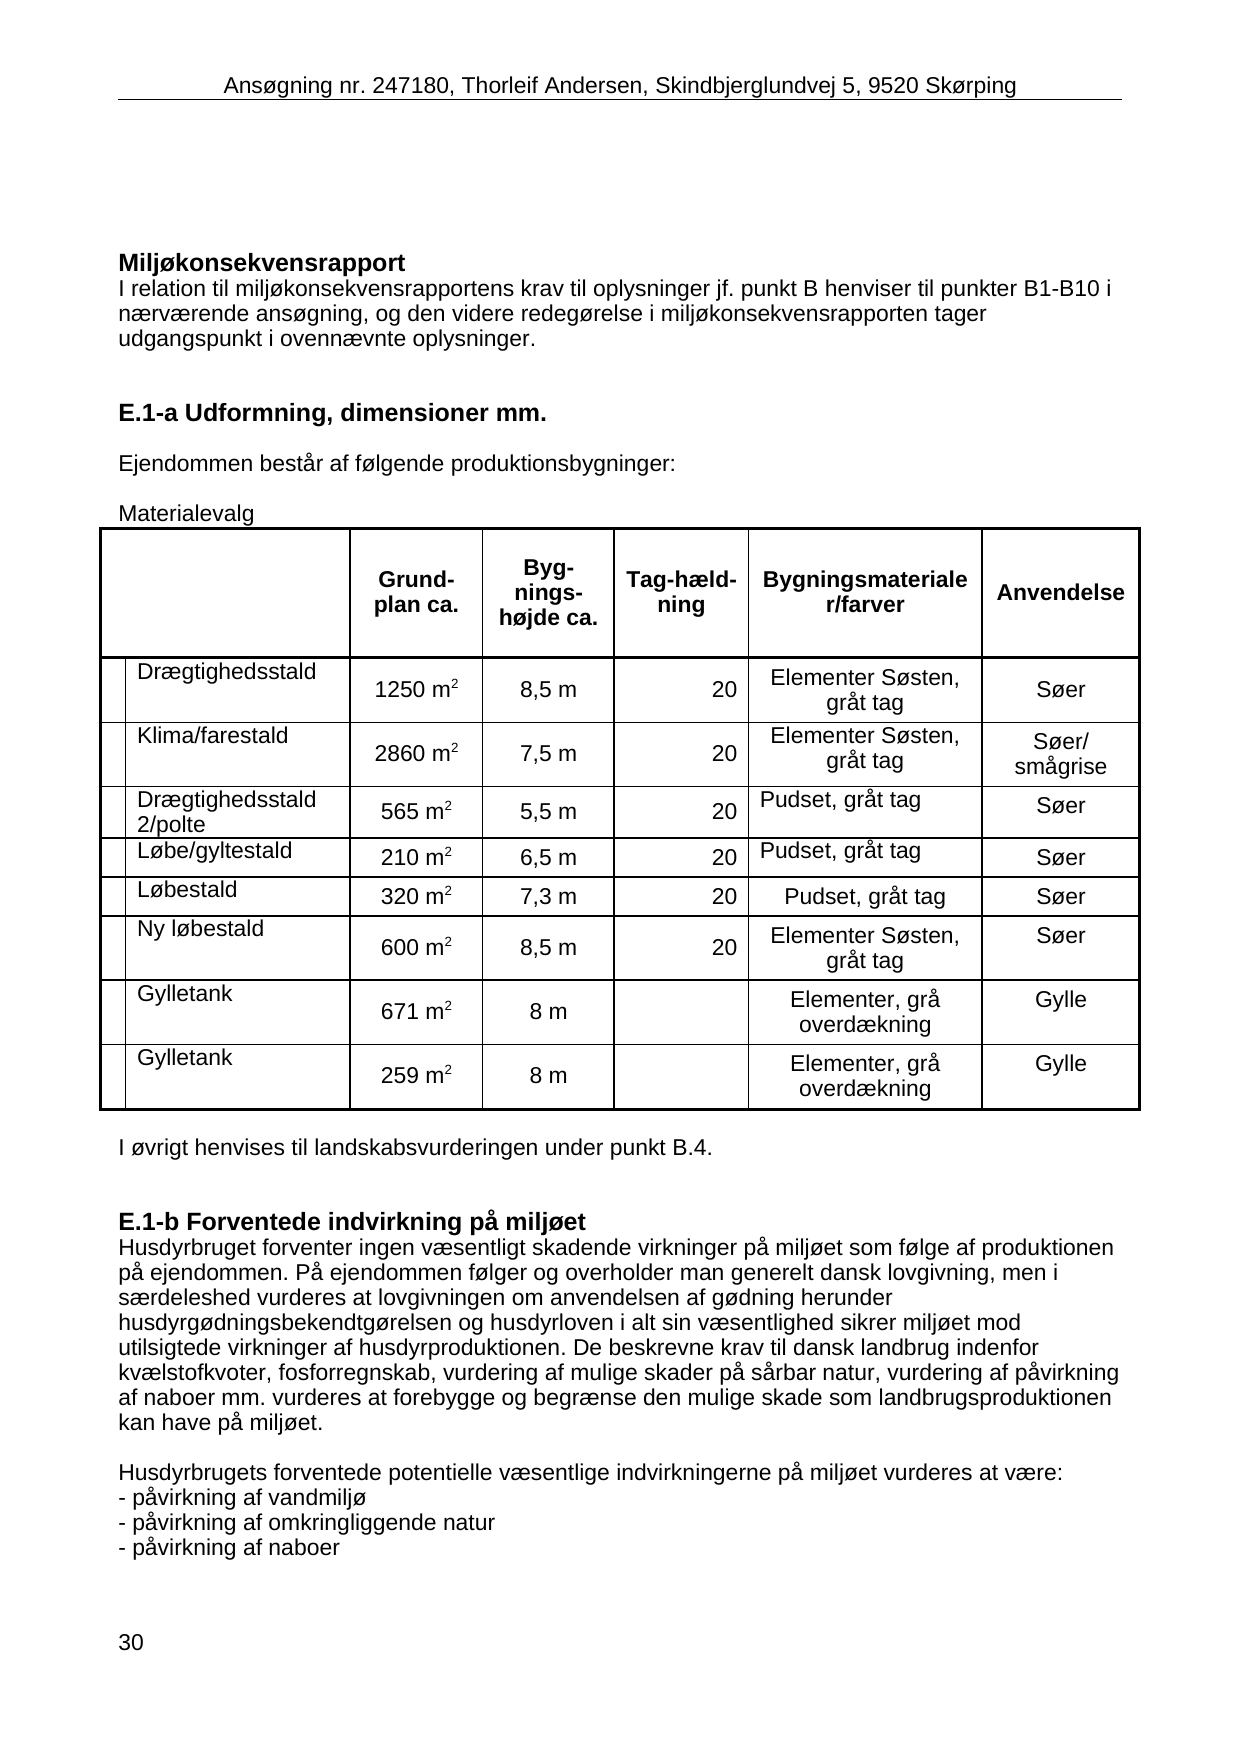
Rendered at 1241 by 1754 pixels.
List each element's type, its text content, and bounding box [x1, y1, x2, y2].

table_cell 8,5 m [483, 917, 613, 979]
text I øvrigt henvises til landskabsvurderingen under punkt B.4. [118, 1136, 1122, 1161]
table_cell [615, 981, 748, 1043]
table_cell Løbe/gyltestald [126, 839, 349, 876]
table_cell 20 [615, 839, 748, 876]
table_cell Søer [983, 659, 1138, 722]
subtitle E.1-b Forventede indvirkning på miljøet [118, 1211, 1122, 1236]
table_cell Ny løbestald [126, 917, 349, 979]
table_cell 565 m2 [351, 787, 482, 837]
table_cell Pudset, gråt tag [749, 787, 981, 837]
table_cell Søer [983, 878, 1138, 915]
table_cell 20 [615, 659, 748, 722]
table_cell 20 [615, 917, 748, 979]
table_cell Elementer Søsten, gråt tag [749, 659, 981, 722]
table_cell 320 m2 [351, 878, 482, 915]
table_cell Elementer, grå overdækning [749, 981, 981, 1043]
table_cell Elementer, grå overdækning [749, 1045, 981, 1107]
table_cell Søer [983, 917, 1138, 979]
table_cell [102, 839, 125, 876]
table_cell 20 [615, 878, 748, 915]
table_cell 7,3 m [483, 878, 613, 915]
table_cell 20 [615, 787, 748, 837]
table_cell Elementer Søsten, gråt tag [749, 917, 981, 979]
table_cell [102, 981, 125, 1043]
text I relation til miljøkonsekvensrapportens krav til oplysninger jf. punkt B henviser til punkter B1-B10 i nærværende ansøgning, og den videre redegørelse i miljøkonsekvensrapporten tager udgangspunkt i ovennævnte oplysninger. [118, 277, 1122, 352]
table_cell 210 m2 [351, 839, 482, 876]
table_cell 8 m [483, 1045, 613, 1107]
table_cell 8 m [483, 981, 613, 1043]
table_cell Søer [983, 839, 1138, 876]
table_cell Gylle [983, 1045, 1138, 1107]
table_cell 8,5 m [483, 659, 613, 722]
subtitle E.1-a Udformning, dimensioner mm. [118, 402, 1122, 427]
table_header Grund-plan ca. [351, 530, 482, 656]
table_cell 20 [615, 723, 748, 786]
text Ejendommen består af følgende produktionsbygninger: [118, 452, 1122, 477]
table_header Tag-hældning [615, 530, 748, 656]
table_cell Gylletank [126, 981, 349, 1043]
table_cell Pudset, gråt tag [749, 878, 981, 915]
text - påvirkning af vandmiljø [118, 1486, 1122, 1511]
table_cell Klima/farestald [126, 723, 349, 786]
text Husdyrbruget forventer ingen væsentligt skadende virkninger på miljøet som følge af produktionen på ejendommen. På ejendommen følger og overholder man generelt dansk lovgivning, men i særdeleshed vurderes at lovgivningen om anvendelsen af gødning herunder husdyrgødningsbekendtgørelsen og husdyrloven i alt sin væsentlighed sikrer miljøet mod utilsigtede virkninger af husdyrproduktionen. De beskrevne krav til dansk landbrug indenfor kvælstofkvoter, fosforregnskab, vurdering af mulige skader på sårbar natur, vurdering af påvirkning af naboer mm. vurderes at forebygge og begrænse den mulige skade som landbrugsproduktionen kan have på miljøet. [118, 1236, 1122, 1436]
table_cell Løbestald [126, 878, 349, 915]
table_cell 2860 m2 [351, 723, 482, 786]
text Husdyrbrugets forventede potentielle væsentlige indvirkningerne på miljøet vurderes at være: [118, 1461, 1122, 1486]
table_cell Drægtighedsstald 2/polte [126, 787, 349, 837]
table_cell Drægtighedsstald [126, 659, 349, 722]
table_cell Pudset, gråt tag [749, 839, 981, 876]
table_cell [615, 1045, 748, 1107]
table_cell Søer/smågrise [983, 723, 1138, 786]
table_cell 5,5 m [483, 787, 613, 837]
table_cell [102, 917, 125, 979]
table_cell 6,5 m [483, 839, 613, 876]
table_cell [102, 787, 125, 837]
table_cell 1250 m2 [351, 659, 482, 722]
table_cell Elementer Søsten, gråt tag [749, 723, 981, 786]
table_header Bygningsmaterialer/farver [749, 530, 981, 656]
table_cell Gylletank [126, 1045, 349, 1107]
table_cell [102, 723, 125, 786]
text - påvirkning af omkringliggende natur [118, 1511, 1122, 1536]
table_cell 671 m2 [351, 981, 482, 1043]
table_header Anvendelse [983, 530, 1138, 656]
table_cell 259 m2 [351, 1045, 482, 1107]
table_header Byg-nings-højde ca. [483, 530, 613, 656]
subtitle Miljøkonsekvensrapport [118, 252, 1122, 277]
table_cell [102, 878, 125, 915]
table_cell [102, 659, 125, 722]
table_cell Søer [983, 787, 1138, 837]
table_cell Gylle [983, 981, 1138, 1043]
text Materialevalg [118, 502, 1122, 527]
table_cell [102, 1045, 125, 1107]
table_header [102, 530, 349, 656]
table_cell 600 m2 [351, 917, 482, 979]
text - påvirkning af naboer [118, 1536, 1122, 1561]
table_cell 7,5 m [483, 723, 613, 786]
